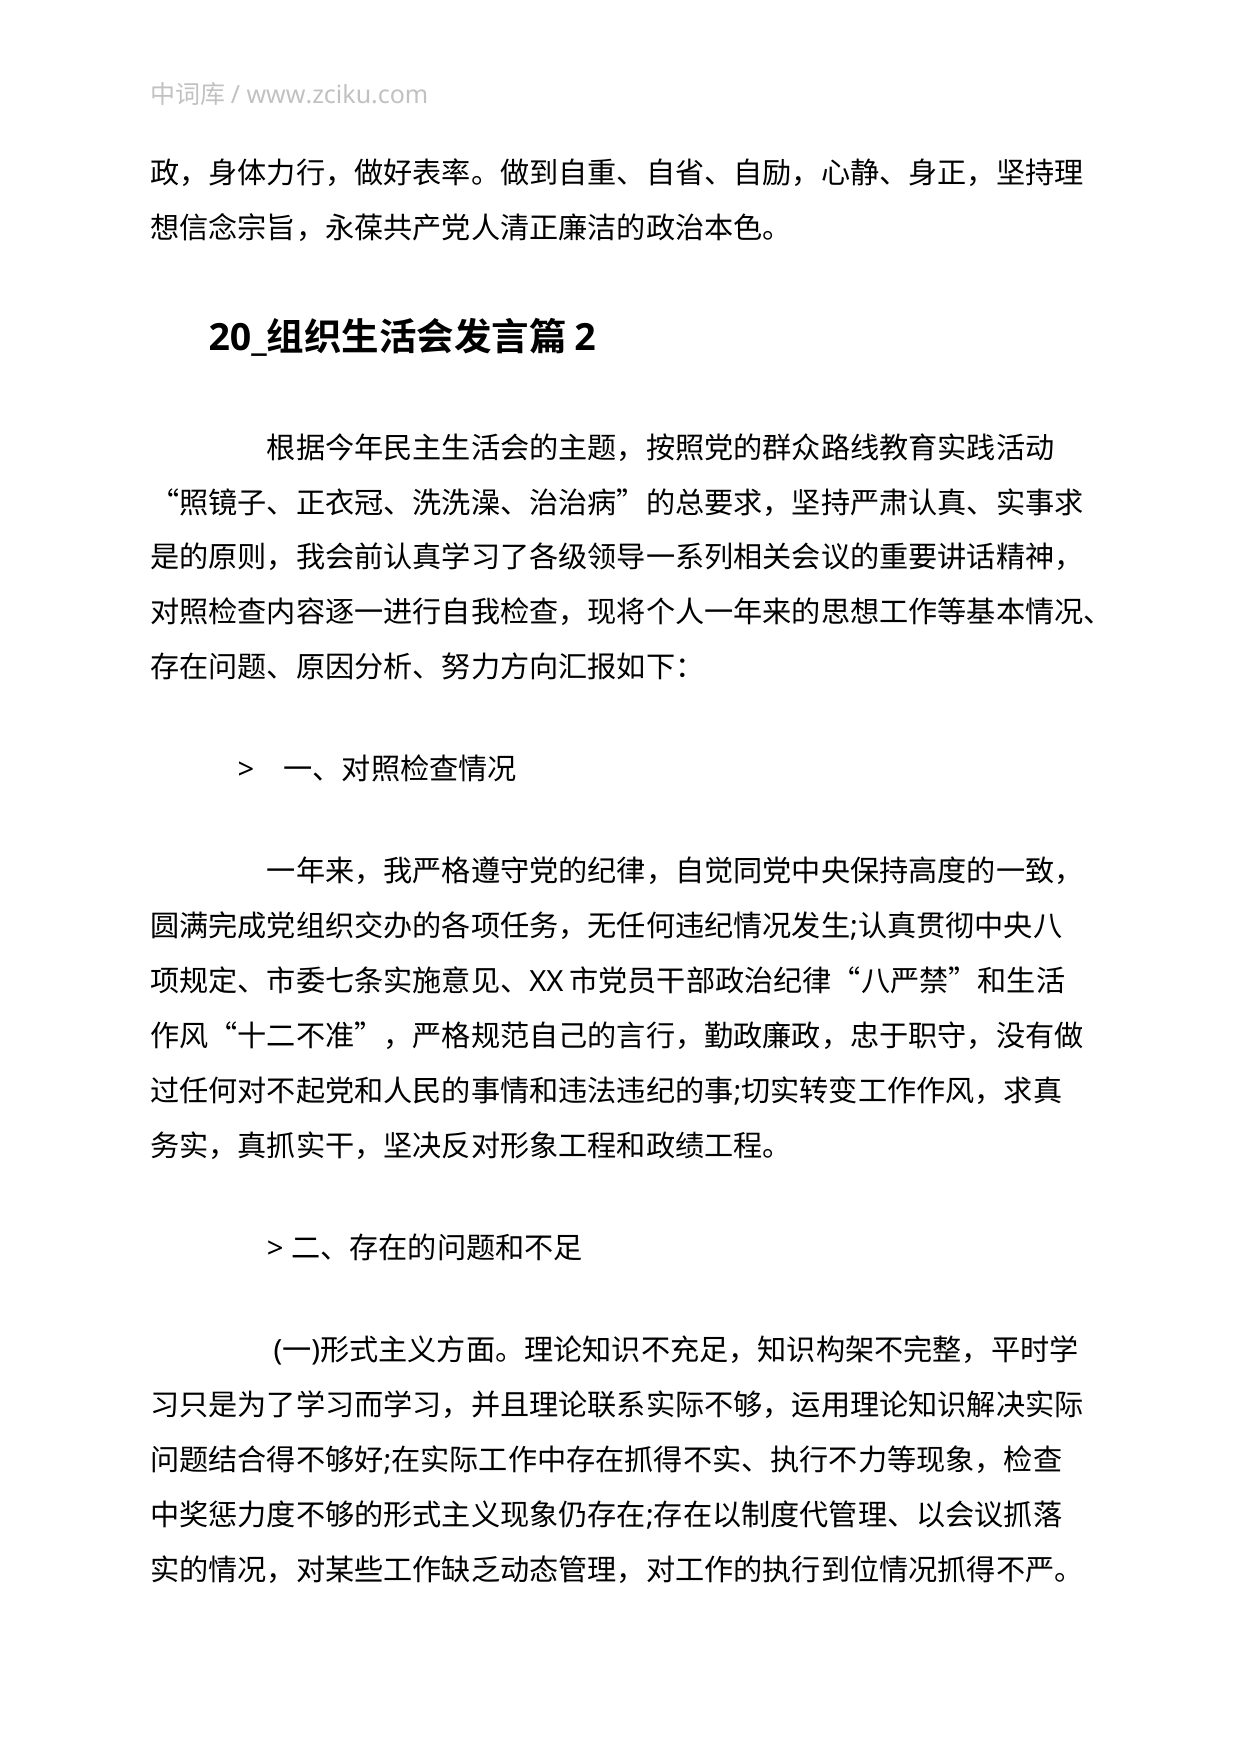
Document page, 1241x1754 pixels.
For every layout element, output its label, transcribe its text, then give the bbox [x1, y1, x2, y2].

text > 二、存在的问题和不足 [150, 1224, 1090, 1267]
text (一)形式主义方面。理论知识不充足，知识构架不完整，平时学习只是为了学习而学习，并且理论联系实际不够，运用理论知识解决实际问题结合得不够好;在实际工作中存在抓得不实、执行不力等现象，检查中奖惩力度不够的形式主义现象仍存在;存在以制度代管理、以会议抓落实的情况，对某些工作缺乏动态管理，对工作的执行到位情况抓得不严。 [150, 1326, 1090, 1588]
text 20_组织生活会发言篇2 [150, 307, 1090, 361]
text > 一、对照检查情况 [150, 746, 1090, 788]
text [150, 150, 1090, 247]
text 根据今年民主生活会的主题，按照党的群众路线教育实践活动“照镜子、正衣冠、洗洗澡、治治病”的总要求，坚持严肃认真、实事求是的原则，我会前认真学习了各级领导一系列相关会议的重要讲话精神，对照检查内容逐一进行自我检查，现将个人一年来的思想工作等基本情况、存在问题、原因分析、努力方向汇报如下： [150, 424, 1090, 686]
text 一年来，我严格遵守党的纪律，自觉同党中央保持高度的一致，圆满完成党组织交办的各项任务，无任何违纪情况发生;认真贯彻中央八项规定、市委七条实施意见、XX市党员干部政治纪律“八严禁”和生活作风“十二不准”，严格规范自己的言行，勤政廉政，忠于职守，没有做过任何对不起党和人民的事情和违法违纪的事;切实转变工作作风，求真务实，真抓实干，坚决反对形象工程和政绩工程。 [150, 848, 1090, 1165]
